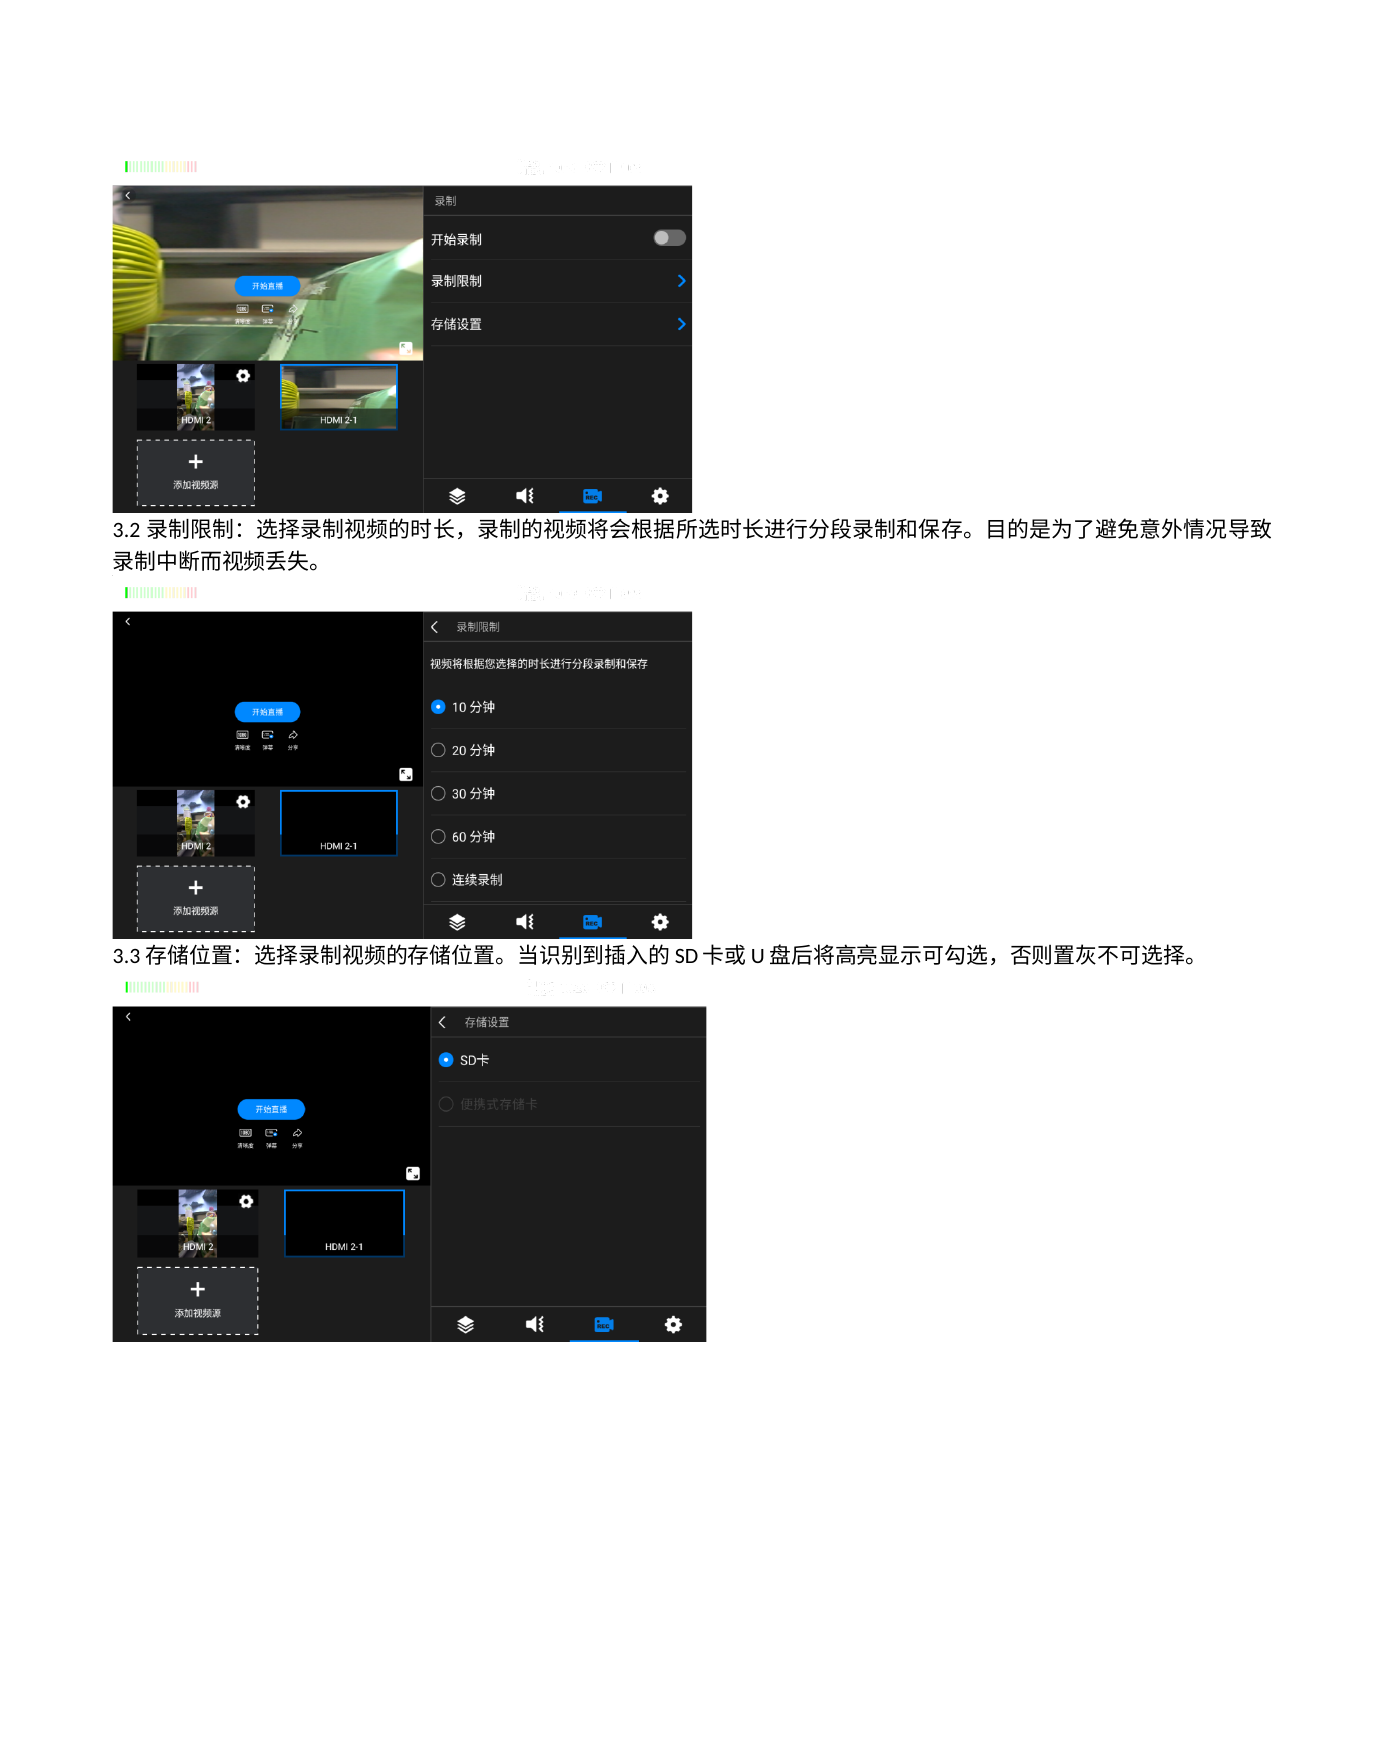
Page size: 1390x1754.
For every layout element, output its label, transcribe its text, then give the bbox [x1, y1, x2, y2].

picture [112, 150, 693, 513]
picture [112, 970, 707, 1342]
text 3.3 存储位置：选择录制视频的存储位置。当识别到插入的SD卡或U盘后将高亮显示可勾选，否则置灰不可选择。 [112, 938, 1277, 970]
picture [112, 575, 693, 939]
text 3.2 录制限制：选择录制视频的时长，录制的视频将会根据所选时长进行分段录制和保存。目的是为了避免意外情况导致录制中断而视频丢失。 [112, 512, 1277, 576]
